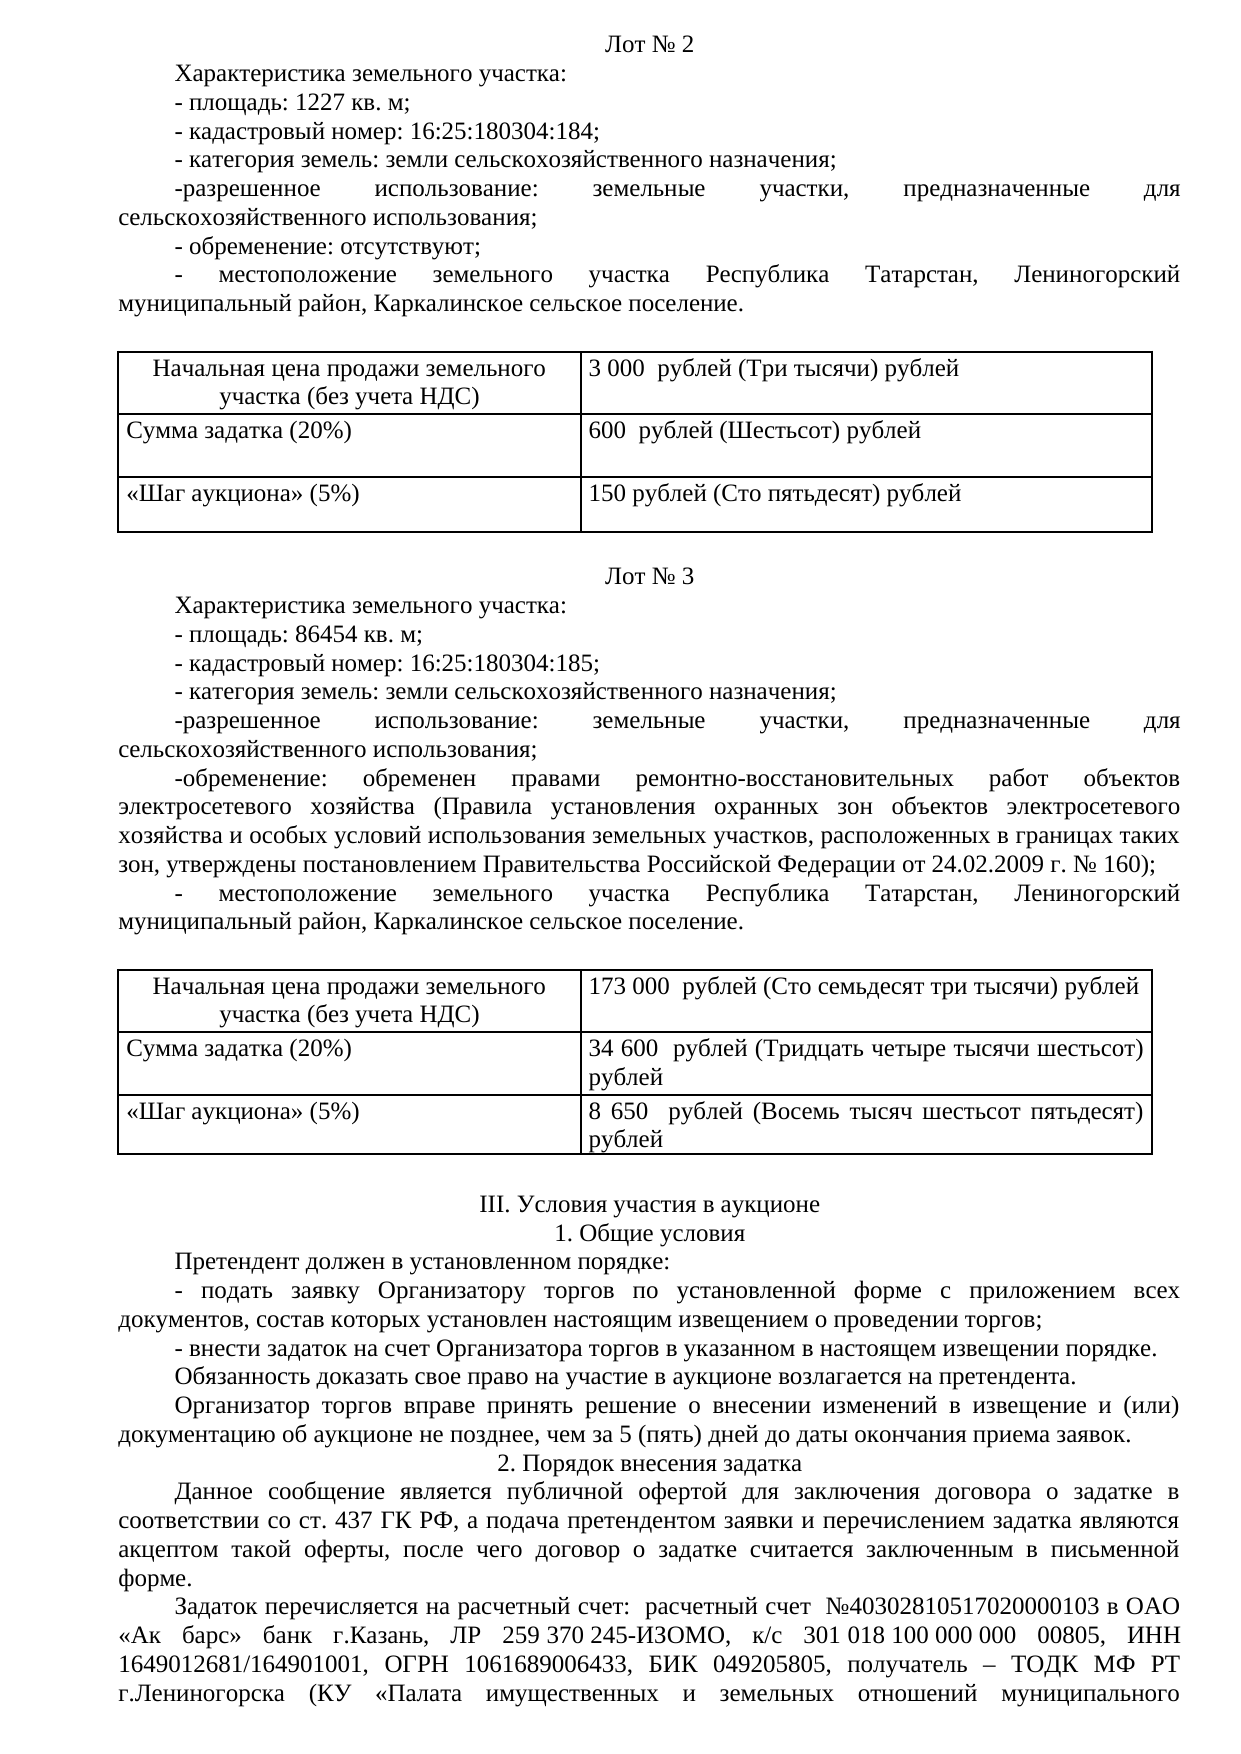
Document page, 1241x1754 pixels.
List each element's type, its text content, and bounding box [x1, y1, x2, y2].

text - категория земель: земли сельскохозяйственного назначения; [118, 676, 1181, 705]
text III. Условия участия в аукционе [118, 1189, 1181, 1218]
text -разрешенное использование: земельные участки, предназначенные для сельскохозяйственного использования; [118, 173, 1181, 231]
text - кадастровый номер: 16:25:180304:185; [118, 648, 1181, 676]
table_cell «Шаг аукциона» (5%) [119, 1096, 580, 1153]
table_header Начальная цена продажи земельного участка (без учета НДС) [119, 971, 580, 1031]
text - площадь: 1227 кв. м; [118, 87, 1181, 116]
text - категория земель: земли сельскохозяйственного назначения; [118, 144, 1181, 173]
text - кадастровый номер: 16:25:180304:184; [118, 116, 1181, 144]
table_cell 150 рублей (Сто пятьдесят) рублей [582, 478, 1151, 531]
table_header 3 000 рублей (Три тысячи) рублей [582, 353, 1151, 413]
table_cell 8 650 рублей (Восемь тысяч шестьсот пятьдесят) рублей [582, 1096, 1151, 1153]
text Характеристика земельного участка: [118, 58, 1181, 87]
text 2. Порядок внесения задатка [118, 1448, 1181, 1476]
table_header Начальная цена продажи земельного участка (без учета НДС) [119, 353, 580, 413]
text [118, 1591, 1181, 1706]
text Лот № 3 [118, 561, 1181, 590]
table_cell «Шаг аукциона» (5%) [119, 478, 580, 531]
text Организатор торгов вправе принять решение о внесении изменений в извещение и (или) документацию об аукционе не позднее, чем за 5 (пять) дней до даты окончания приема заявок. [118, 1390, 1181, 1448]
text -обременение: обременен правами ремонтно-восстановительных работ объектов электросетевого хозяйства (Правила установления охранных зон объектов электросетевого хозяйства и особых условий использования земельных участков, расположенных в границах таких зон, утверждены постановлением Правительства Российской Федерации от 24.02.2009 г. № 160); [118, 763, 1181, 878]
table_cell Сумма задатка (20%) [119, 415, 580, 476]
text - внести задаток на счет Организатора торгов в указанном в настоящем извещении порядке. [118, 1333, 1181, 1361]
text - площадь: 86454 кв. м; [118, 619, 1181, 648]
text Претендент должен в установленном порядке: [118, 1246, 1181, 1275]
text -разрешенное использование: земельные участки, предназначенные для сельскохозяйственного использования; [118, 705, 1181, 763]
text Лот № 2 [118, 29, 1181, 58]
text Данное сообщение является публичной офертой для заключения договора о задатке в соответствии со ст. 437 ГК РФ, а подача претендентом заявки и перечислением задатка являются акцептом такой оферты, после чего договор о задатке считается заключенным в письменной форме. [118, 1476, 1181, 1591]
text Характеристика земельного участка: [118, 590, 1181, 619]
text Обязанность доказать свое право на участие в аукционе возлагается на претендента. [118, 1361, 1181, 1390]
text - местоположение земельного участка Республика Татарстан, Лениногорский муниципальный район, Каркалинское сельское поселение. [118, 878, 1181, 935]
text 1. Общие условия [118, 1218, 1181, 1246]
text - местоположение земельного участка Республика Татарстан, Лениногорский муниципальный район, Каркалинское сельское поселение. [118, 259, 1181, 317]
table_cell Сумма задатка (20%) [119, 1033, 580, 1094]
table_header 173 000 рублей (Сто семьдесят три тысячи) рублей [582, 971, 1151, 1031]
text - обременение: отсутствуют; [118, 231, 1181, 259]
text - подать заявку Организатору торгов по установленной форме с приложением всех документов, состав которых установлен настоящим извещением о проведении торгов; [118, 1275, 1181, 1333]
table_cell 600 рублей (Шестьсот) рублей [582, 415, 1151, 476]
table_cell 34 600 рублей (Тридцать четыре тысячи шестьсот) рублей [582, 1033, 1151, 1094]
